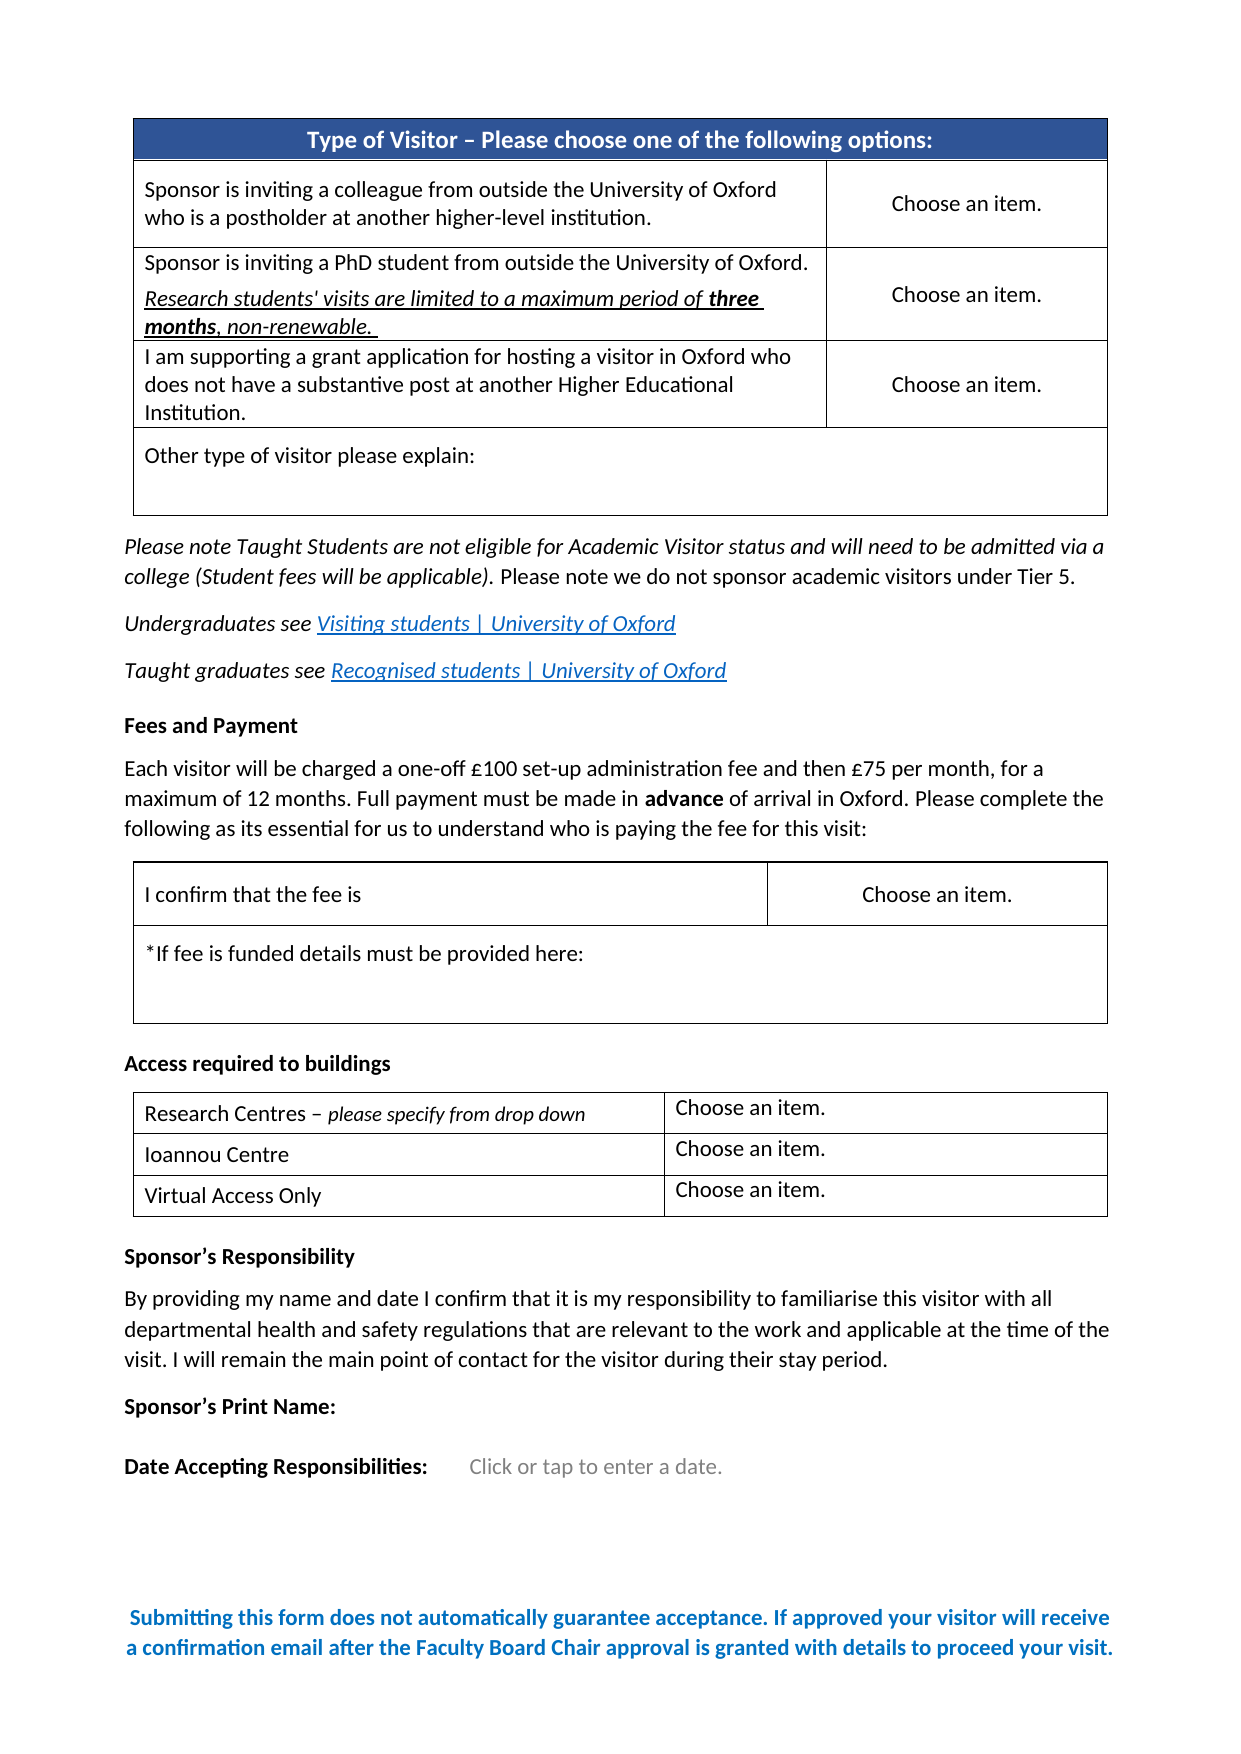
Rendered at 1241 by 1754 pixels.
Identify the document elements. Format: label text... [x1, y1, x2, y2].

text Each visitor will be charged a one-off £100 set-up administration fee and then £75 per month, for a maximum of 12 months. Full payment must be made in advance of arrival in Oxford. Please complete the following as its essential for us to understand who is paying the fee for this visit: [124, 754, 1116, 842]
table_cell Other type of visitor please explain: [134, 428, 1107, 514]
text Sponsor’s Responsibility [124, 1242, 1116, 1270]
text Please note Taught Students are not eligible for Academic Visitor status and will need to be admitted via a college (Student fees will be applicable). Please note we do not sponsor academic visitors under Tier 5. [124, 532, 1116, 590]
text Undergraduates see Visiting students | University of Oxford [124, 609, 1116, 637]
table_cell *If fee is funded details must be provided here: [134, 926, 1107, 1023]
table_cell Sponsor is inviting a colleague from outside the University of Oxford who is a postholder at another higher-level institution. [134, 161, 826, 247]
table_cell Ioannou Centre [134, 1134, 664, 1174]
text Date Accepting Responsibilities: [124, 1452, 1116, 1480]
table_header I confirm that the fee is [134, 863, 767, 925]
table_cell Virtual Access Only [134, 1176, 664, 1216]
table_header Type of Visitor – Please choose one of the following options: [134, 119, 1107, 159]
text Access required to buildings [124, 1049, 1116, 1077]
table_cell I am supporting a grant application for hosting a visitor in Oxford who does not have a substantive post at another Higher Educational Institution. [134, 341, 826, 427]
table_header Research Centres – please specify from drop down [134, 1093, 664, 1133]
table_cell Sponsor is inviting a PhD student from outside the University of Oxford. Research students' visits are limited to a maximum period of three months, non-renewable. [134, 248, 826, 340]
text By providing my name and date I confirm that it is my responsibility to familiarise this visitor with all departmental health and safety regulations that are relevant to the work and applicable at the time of the visit. I will remain the main point of contact for the visitor during their stay period. [124, 1284, 1116, 1373]
text Taught graduates see Recognised students | University of Oxford [124, 656, 1116, 684]
text Sponsor’s Print Name: [124, 1392, 1116, 1420]
text Fees and Payment [124, 711, 1116, 739]
